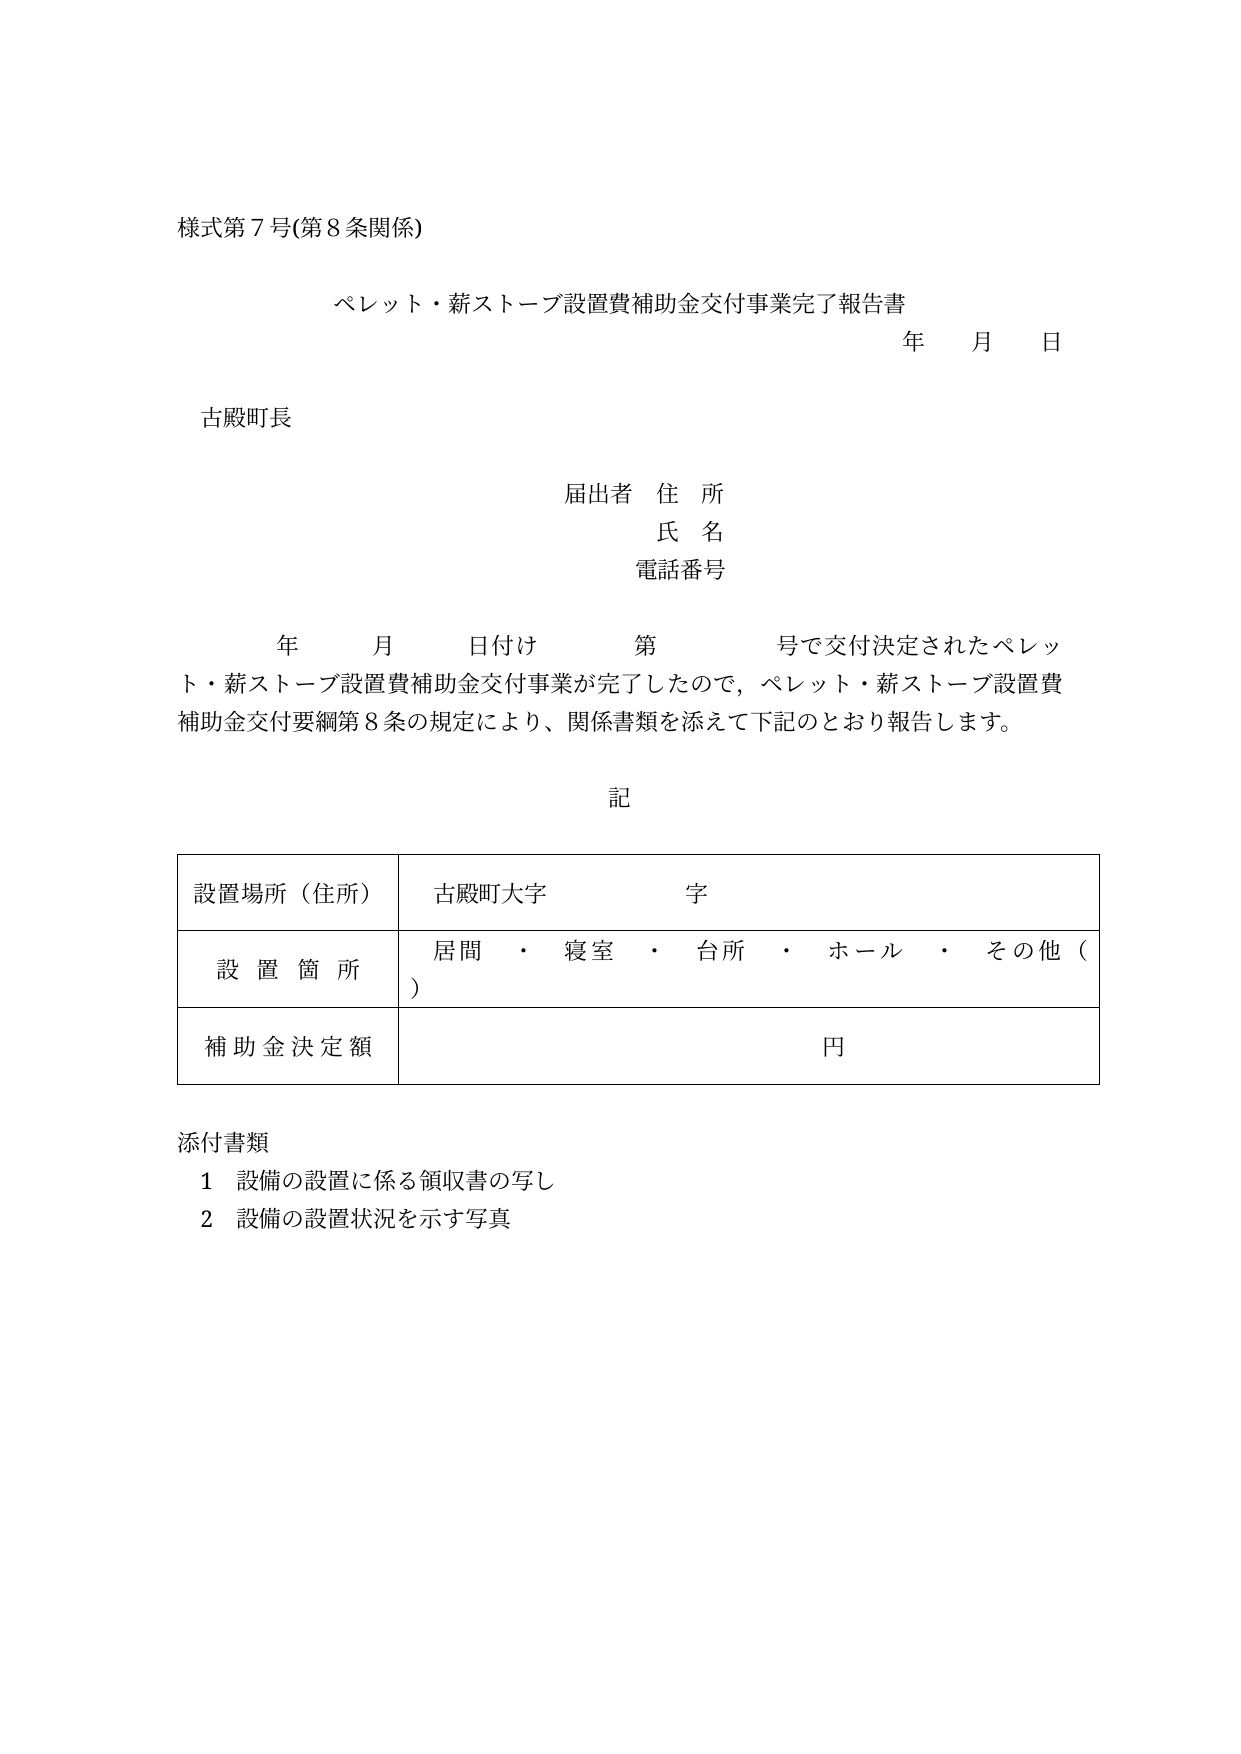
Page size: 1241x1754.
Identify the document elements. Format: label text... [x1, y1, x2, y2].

text 記 [177, 778, 1063, 816]
text 年 月 日付け 第 号で交付決定されたペレット・薪ストーブ設置費補助金交付事業が完了したので，ペレット・薪ストーブ設置費補助金交付要綱第８条の規定により、関係書類を添えて下記のとおり報告します。 [177, 626, 1063, 740]
table_header 古殿町大字 字 [399, 855, 1099, 930]
table_cell 円 [399, 1008, 1099, 1084]
text 電話番号 [177, 549, 931, 588]
table_header 設置場所（住所） [178, 855, 398, 930]
text 届出者 住所 氏名 [177, 473, 723, 549]
text 添付書類 [177, 1123, 1063, 1161]
text 年 月 日 [177, 321, 1063, 359]
table_cell 補助金決定額 [178, 1008, 398, 1084]
text 様式第７号(第８条関係) [177, 207, 1063, 245]
table_cell 設置箇所 [178, 931, 398, 1007]
table_cell 居間 ・ 寝室 ・ 台所 ・ ホール ・ その他（ ） [399, 931, 1099, 1007]
text ペレット・薪ストーブ設置費補助金交付事業完了報告書 [177, 283, 1063, 321]
text 古殿町長 [177, 397, 1063, 436]
text 2 設備の設置状況を示す写真 [177, 1199, 1063, 1237]
text 1 設備の設置に係る領収書の写し [177, 1161, 1063, 1199]
